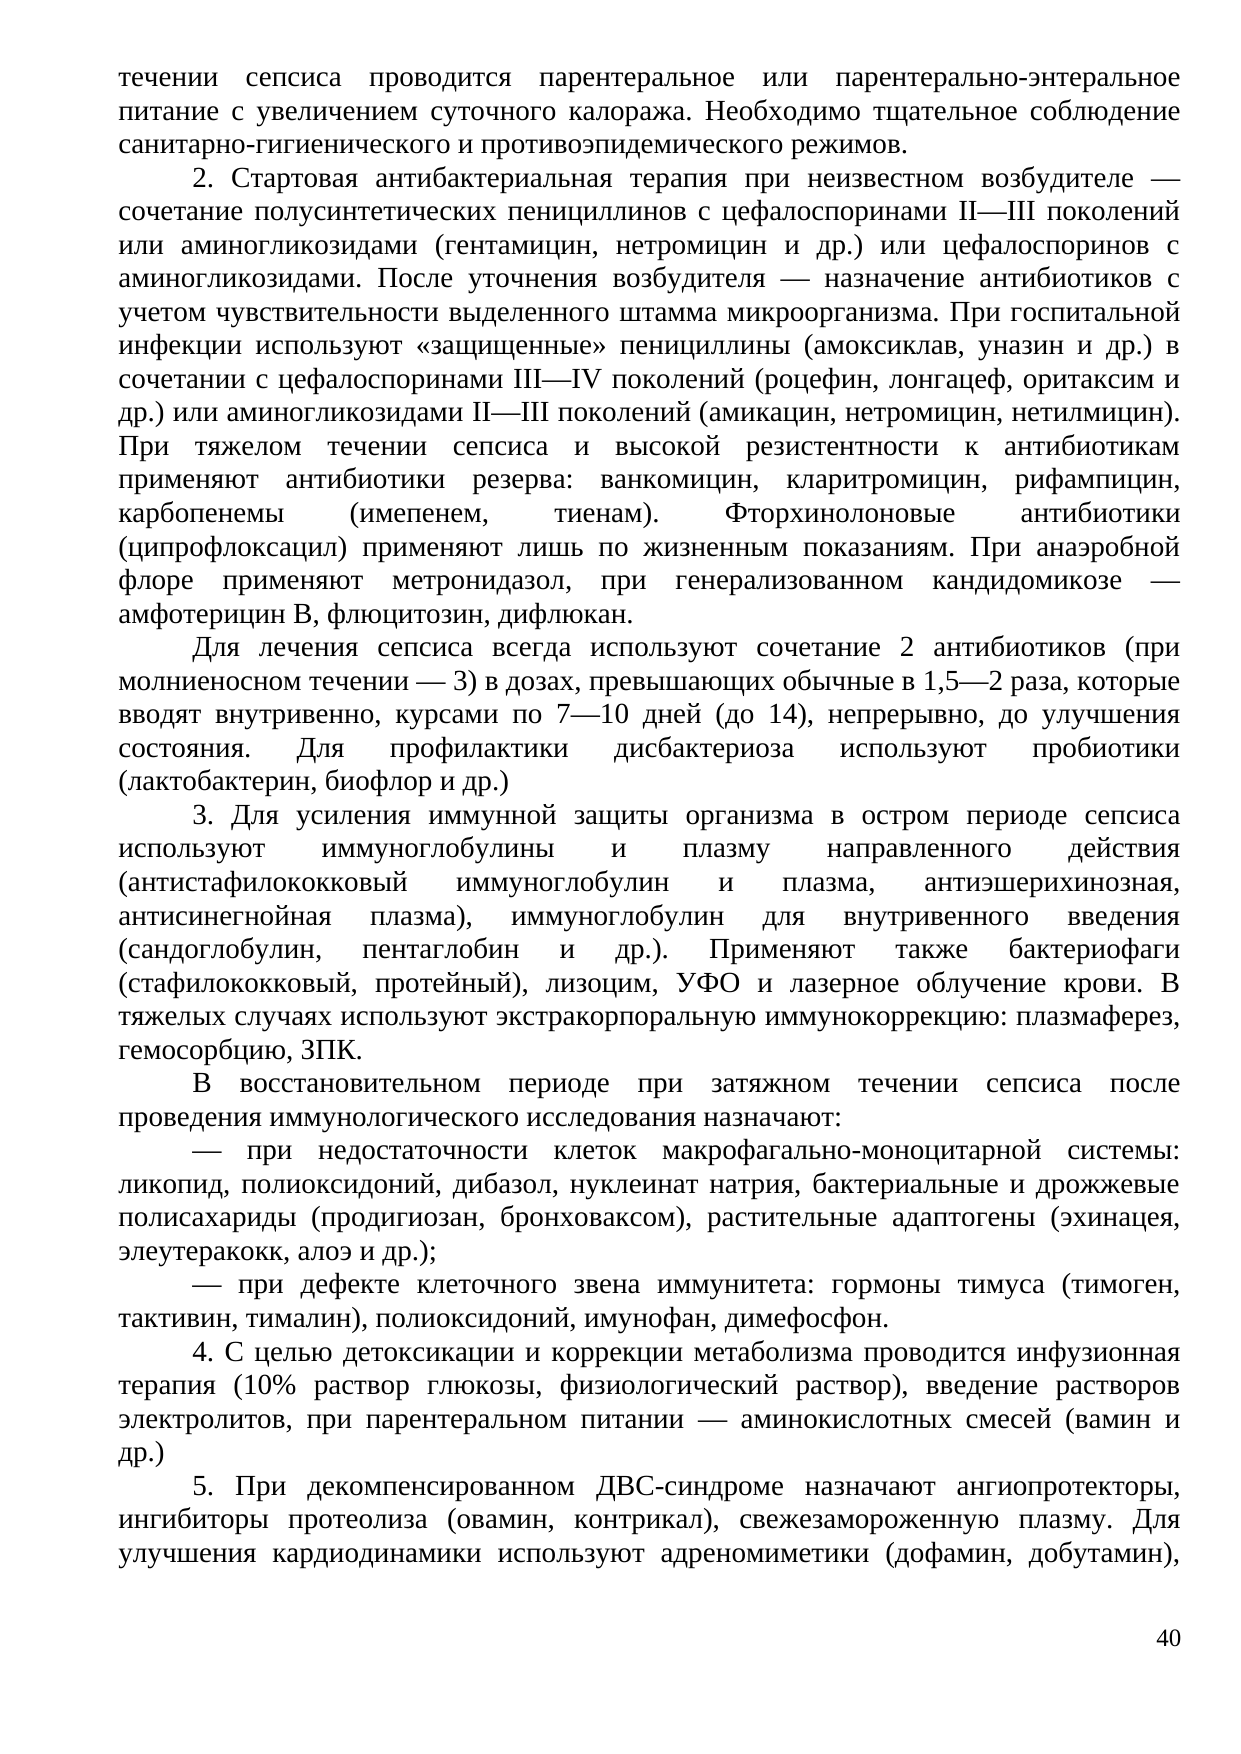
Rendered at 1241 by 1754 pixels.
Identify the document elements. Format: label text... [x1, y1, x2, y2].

text 2. Стартовая антибактериальная терапия при неизвестном возбудителе — сочетание полусинтетических пенициллинов с цефалоспоринами II—III поколений или аминогликозидами (гентамицин, нетромицин и др.) или цефалоспоринов с аминогликозидами. После уточнения возбудителя — назначение антибиотиков с учетом чувствительности выделенного штамма микроорганизма. При госпитальной инфекции используют «защищенные» пенициллины (амоксиклав, уназин и др.) в сочетании с цефалоспоринами III—IV поколений (роцефин, лонгацеф, оритаксим и др.) или аминогликозидами II—III поколений (амикацин, нетромицин, нетилмицин). При тяжелом течении сепсиса и высокой резистентности к антибиотикам применяют антибиотики резерва: ванкомицин, кларитромицин, рифампицин, карбопенемы (имепенем, тиенам). Фторхинолоновые антибиотики (ципрофлоксацил) применяют лишь по жизненным показаниям. При анаэробной флоре применяют метронидазол, при генерализованном кандидомикозе — амфотерицин В, флюцитозин, дифлюкан. [118, 160, 1181, 629]
text В восстановительном периоде при затяжном течении сепсиса после проведения иммунологического исследования назначают: [118, 1065, 1181, 1132]
text Для лечения сепсиса всегда используют сочетание 2 антибиотиков (при молниеносном течении — 3) в дозах, превышающих обычные в 1,5—2 раза, которые вводят внутривенно, курсами по 7—10 дней (до 14), непрерывно, до улучшения состояния. Для профилактики дисбактериоза используют пробиотики (лактобактерин, биофлор и др.) [118, 629, 1181, 797]
text 3. Для усиления иммунной защиты организма в остром периоде сепсиса используют иммуноглобулины и плазму направленного действия (антистафилококковый иммуноглобулин и плазма, антиэшерихинозная, антисинегнойная плазма), иммуноглобулин для внутривенного введения (сандоглобулин, пентаглобин и др.). Применяют также бактериофаги (стафилококковый, протейный), лизоцим, УФО и лазерное облучение крови. В тяжелых случаях используют экстракорпоральную иммунокоррекцию: плазмаферез, гемосорбцию, ЗПК. [118, 797, 1181, 1065]
text — при дефекте клеточного звена иммунитета: гормоны тимуса (тимоген, тактивин, тималин), полиоксидоний, имунофан, димефосфон. [118, 1267, 1181, 1334]
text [118, 59, 1181, 160]
text 4. С целью детоксикации и коррекции метаболизма проводится инфузионная терапия (10% раствор глюкозы, физиологический раствор), введение растворов электролитов, при парентеральном питании — аминокислотных смесей (вамин и др.) [118, 1334, 1181, 1468]
text — при недостаточности клеток макрофагально-моноцитарной системы: ликопид, полиоксидоний, дибазол, нуклеинат натрия, бактериальные и дрожжевые полисахариды (продигиозан, бронховаксом), растительные адаптогены (эхинацея, элеутеракокк, алоэ и др.); [118, 1132, 1181, 1267]
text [118, 1468, 1181, 1568]
